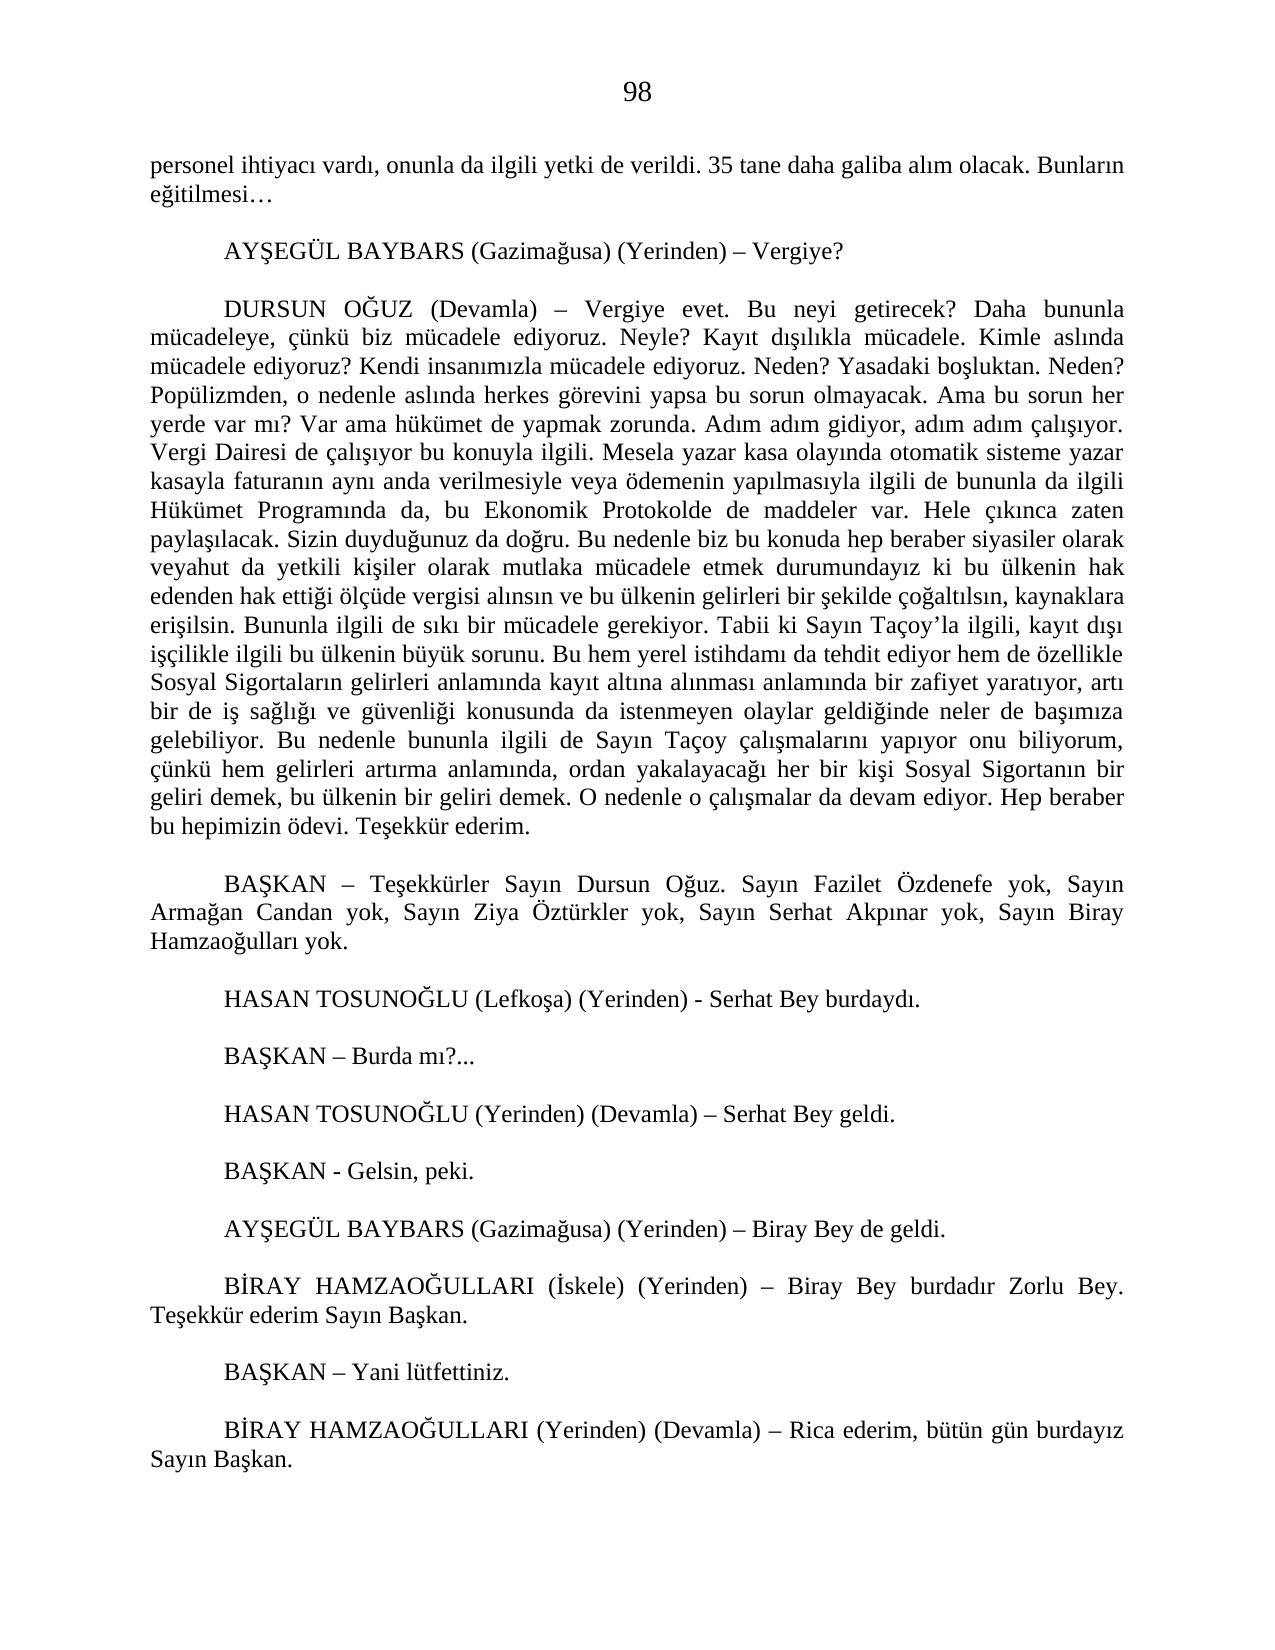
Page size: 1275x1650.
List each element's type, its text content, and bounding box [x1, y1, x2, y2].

text AYŞEGÜL BAYBARS (Gazimağusa) (Yerinden) – Vergiye? [150, 236, 1125, 265]
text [150, 150, 1125, 207]
text BİRAY HAMZAOĞULLARI (Yerinden) (Devamla) – Rica ederim, bütün gün burdayız Sayın Başkan. [150, 1415, 1125, 1472]
text BAŞKAN – Teşekkürler Sayın Dursun Oğuz. Sayın Fazilet Özdenefe yok, Sayın Armağan Candan yok, Sayın Ziya Öztürkler yok, Sayın Serhat Akpınar yok, Sayın Biray Hamzaoğulları yok. [150, 869, 1125, 955]
text BAŞKAN – Burda mı?... [150, 1041, 1125, 1070]
text BAŞKAN – Yani lütfettiniz. [150, 1357, 1125, 1386]
text BAŞKAN - Gelsin, peki. [150, 1156, 1125, 1185]
text DURSUN OĞUZ (Devamla) – Vergiye evet. Bu neyi getirecek? Daha bununla mücadeleye, çünkü biz mücadele ediyoruz. Neyle? Kayıt dışılıkla mücadele. Kimle aslında mücadele ediyoruz? Kendi insanımızla mücadele ediyoruz. Neden? Yasadaki boşluktan. Neden? Popülizmden, o nedenle aslında herkes görevini yapsa bu sorun olmayacak. Ama bu sorun her yerde var mı? Var ama hükümet de yapmak zorunda. Adım adım gidiyor, adım adım çalışıyor. Vergi Dairesi de çalışıyor bu konuyla ilgili. Mesela yazar kasa olayında otomatik sisteme yazar kasayla faturanın aynı anda verilmesiyle veya ödemenin yapılmasıyla ilgili de bununla da ilgili Hükümet Programında da, bu Ekonomik Protokolde de maddeler var. Hele çıkınca zaten paylaşılacak. Sizin duyduğunuz da doğru. Bu nedenle biz bu konuda hep beraber siyasiler olarak veyahut da yetkili kişiler olarak mutlaka mücadele etmek durumundayız ki bu ülkenin hak edenden hak ettiği ölçüde vergisi alınsın ve bu ülkenin gelirleri bir şekilde çoğaltılsın, kaynaklara erişilsin. Bununla ilgili de sıkı bir mücadele gerekiyor. Tabii ki Sayın Taçoy’la ilgili, kayıt dışı işçilikle ilgili bu ülkenin büyük sorunu. Bu hem yerel istihdamı da tehdit ediyor hem de özellikle Sosyal Sigortaların gelirleri anlamında kayıt altına alınması anlamında bir zafiyet yaratıyor, artı bir de iş sağlığı ve güvenliği konusunda da istenmeyen olaylar geldiğinde neler de başımıza gelebiliyor. Bu nedenle bununla ilgili de Sayın Taçoy çalışmalarını yapıyor onu biliyorum, çünkü hem gelirleri artırma anlamında, ordan yakalayacağı her bir kişi Sosyal Sigortanın bir geliri demek, bu ülkenin bir geliri demek. O nedenle o çalışmalar da devam ediyor. Hep beraber bu hepimizin ödevi. Teşekkür ederim. [150, 294, 1125, 840]
text HASAN TOSUNOĞLU (Lefkoşa) (Yerinden) - Serhat Bey burdaydı. [150, 984, 1125, 1012]
text AYŞEGÜL BAYBARS (Gazimağusa) (Yerinden) – Biray Bey de geldi. [150, 1214, 1125, 1242]
text HASAN TOSUNOĞLU (Yerinden) (Devamla) – Serhat Bey geldi. [150, 1099, 1125, 1127]
text BİRAY HAMZAOĞULLARI (İskele) (Yerinden) – Biray Bey burdadır Zorlu Bey. Teşekkür ederim Sayın Başkan. [150, 1271, 1125, 1329]
